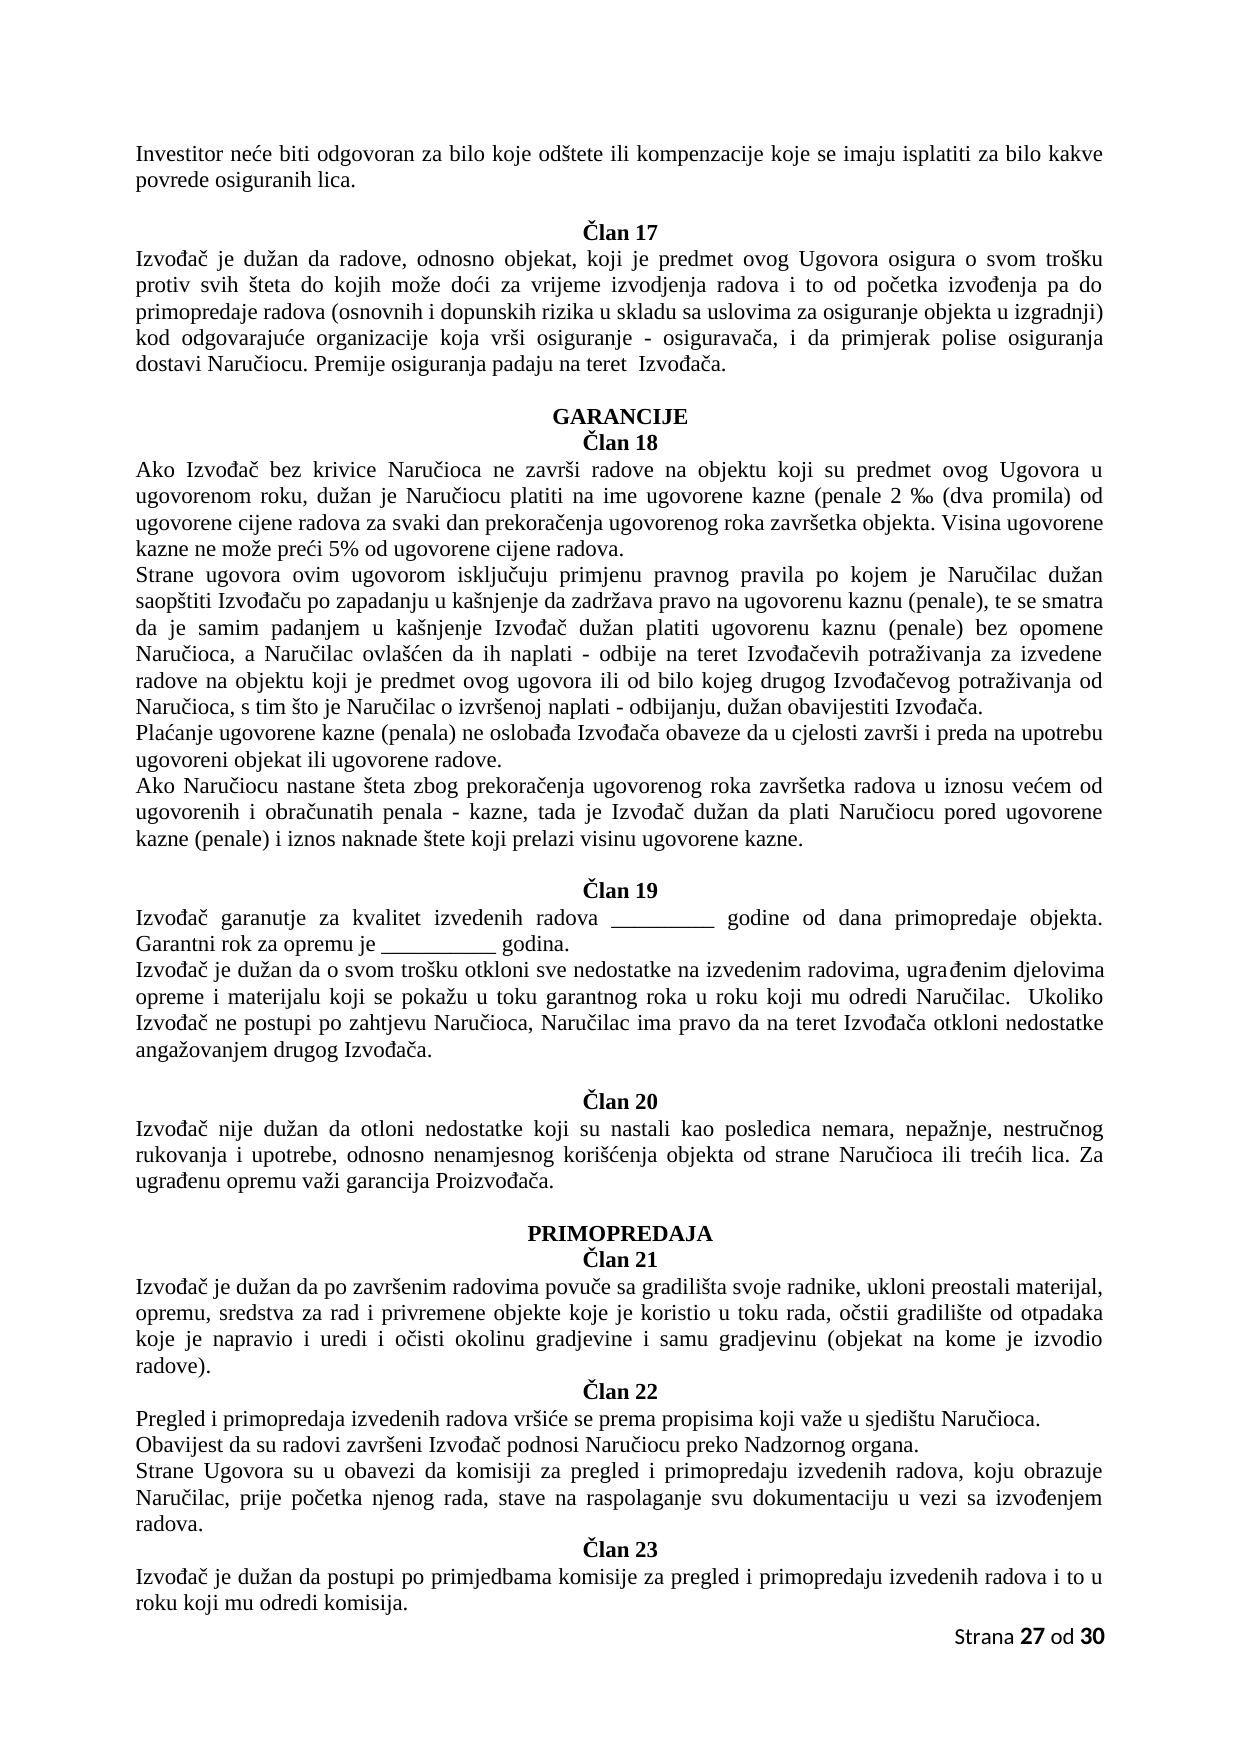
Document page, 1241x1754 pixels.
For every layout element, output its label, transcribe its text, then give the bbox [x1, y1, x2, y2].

text Član 17 [135, 219, 1105, 245]
text Izvođač garanutje za kvalitet izvedenih radova _________ godine od dana primopredaje objekta. Garantni rok za opremu je __________ godina. [135, 904, 1105, 957]
text Plaćanje ugovorene kazne (penala) ne oslobađa Izvođača obaveze da u cjelosti završi i preda na upotrebu ugovoreni objekat ili ugovorene radove. [135, 719, 1105, 772]
text Izvođač je dužan da radove, odnosno objekat, koji je predmet ovog Ugovora osigura o svom trošku protiv svih šteta do kojih može doći za vrijeme izvodjenja radova i to od početka izvođenja pa do primopredaje radova (osnovnih i dopunskih rizika u skladu sa uslovima za osiguranje objekta u izgradnji) kod odgovarajuće organizacije koja vrši osiguranje - osiguravača, i da primjerak polise osiguranja dostavi Naručiocu. Premije osiguranja padaju na teret Izvođača. [135, 245, 1105, 377]
text Pregled i primopredaja izvedenih radova vršiće se prema propisima koji važe u sjedištu Naručioca. [135, 1404, 1105, 1431]
text Obavijest da su radovi završeni Izvođač podnosi Naručiocu preko Nadzornog organa. [135, 1431, 1105, 1457]
text Član 22 [135, 1378, 1105, 1404]
text Član 19 [135, 877, 1105, 904]
text Izvođač je dužan da postupi po primjedbama komisije za pregled i primopredaju izvedenih radova i to u roku koji mu odredi komisija. [135, 1563, 1105, 1615]
text Strane ugovora ovim ugovorom isključuju primjenu pravnog pravila po kojem je Naručilac dužan saopštiti Izvođaču po zapadanju u kašnjenje da zadržava pravo na ugovorenu kaznu (penale), te se smatra da je samim padanjem u kašnjenje Izvođač dužan platiti ugovorenu kaznu (penale) bez opomene Naručioca, a Naručilac ovlašćen da ih naplati - odbije na teret Izvođačevih potraživanja za izvedene radove na objektu koji je predmet ovog ugovora ili od bilo kojeg drugog Izvođačevog potraživanja od Naručioca, s tim što je Naručilac o izvršenoj naplati - odbijanju, dužan obavijestiti Izvođača. [135, 561, 1105, 719]
text Strane Ugovora su u obavezi da komisiji za pregled i primopredaju izvedenih radova, koju obrazuje Naručilac, prije početka njenog rada, stave na raspolaganje svu dokumentaciju u vezi sa izvođenjem radova. [135, 1457, 1105, 1536]
text Član 21 [135, 1246, 1105, 1273]
text PRIMOPREDAJA [135, 1220, 1105, 1246]
text Izvođač je dužan da o svom trošku otkloni sve nedostatke na izvedenim radovima, ugrađenim djelovima opreme i materijalu koji se pokažu u toku garantnog roka u roku koji mu odredi Naručilac. Ukoliko Izvođač ne postupi po zahtjevu Naručioca, Naručilac ima pravo da na teret Izvođača otkloni nedostatke angažovanjem drugog Izvođača. [135, 957, 1105, 1062]
text Investitor neće biti odgovoran za bilo koje odštete ili kompenzacije koje se imaju isplatiti za bilo kakve povrede osiguranih lica. [135, 139, 1105, 192]
text Član 20 [135, 1088, 1105, 1115]
text GARANCIJE [135, 403, 1105, 429]
text Ako Izvođač bez krivice Naručioca ne završi radove na objektu koji su predmet ovog Ugovora u ugovorenom roku, dužan je Naručiocu platiti na ime ugovorene kazne (penale 2 ‰ (dva promila) od ugovorene cijene radova za svaki dan prekoračenja ugovorenog roka završetka objekta. Visina ugovorene kazne ne može preći 5% od ugovorene cijene radova. [135, 456, 1105, 561]
text Član 23 [135, 1536, 1105, 1563]
text Izvođač nije dužan da otloni nedostatke koji su nastali kao posledica nemara, nepažnje, nestručnog rukovanja i upotrebe, odnosno nenamjesnog korišćenja objekta od strane Naručioca ili trećih lica. Za ugrađenu opremu važi garancija Proizvođača. [135, 1115, 1105, 1194]
text Izvođač je dužan da po završenim radovima povuče sa gradilišta svoje radnike, ukloni preostali materijal, opremu, sredstva za rad i privremene objekte koje je koristio u toku rada, očstii gradilište od otpadaka koje je napravio i uredi i očisti okolinu gradjevine i samu gradjevinu (objekat na kome je izvodio radove). [135, 1273, 1105, 1378]
text Član 18 [135, 429, 1105, 456]
text Ako Naručiocu nastane šteta zbog prekoračenja ugovorenog roka završetka radova u iznosu većem od ugovorenih i obračunatih penala - kazne, tada je Izvođač dužan da plati Naručiocu pored ugovorene kazne (penale) i iznos naknade štete koji prelazi visinu ugovorene kazne. [135, 772, 1105, 851]
